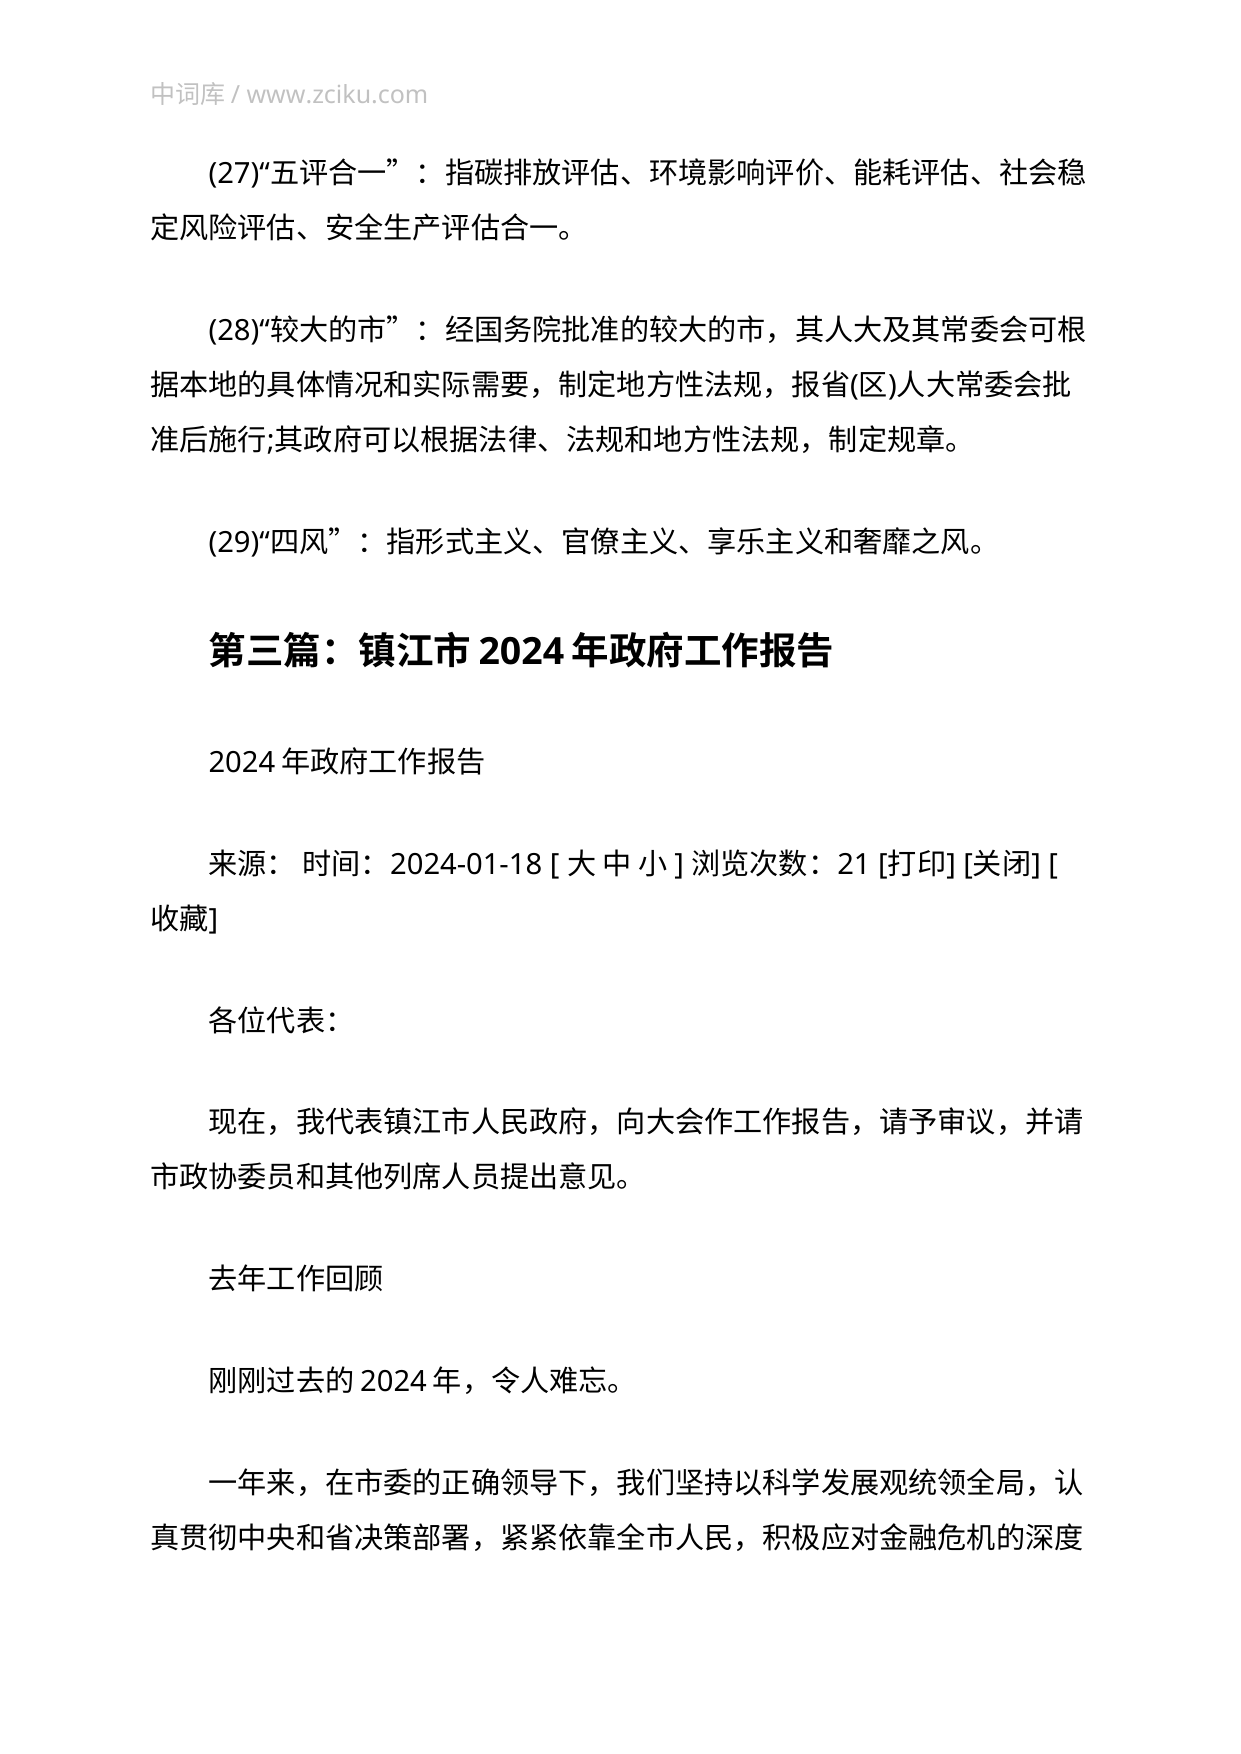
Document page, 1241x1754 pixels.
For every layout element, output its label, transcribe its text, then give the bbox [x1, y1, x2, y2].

text 现在，我代表镇江市人民政府，向大会作工作报告，请予审议，并请市政协委员和其他列席人员提出意见。 [150, 1099, 1090, 1196]
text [150, 1459, 1090, 1557]
text (29)“四风”：指形式主义、官僚主义、享乐主义和奢靡之风。 [150, 519, 1090, 561]
text 各位代表： [150, 997, 1090, 1039]
text (28)“较大的市”：经国务院批准的较大的市，其人大及其常委会可根据本地的具体情况和实际需要，制定地方性法规，报省(区)人大常委会批准后施行;其政府可以根据法律、法规和地方性法规，制定规章。 [150, 307, 1090, 459]
text 来源： 时间：2024-01-18 [ 大 中 小 ] 浏览次数：21 [打印] [关闭] [ 收藏] [150, 840, 1090, 938]
text 刚刚过去的2024年，令人难忘。 [150, 1357, 1090, 1400]
text 2024年政府工作报告 [150, 738, 1090, 781]
text (27)“五评合一”：指碳排放评估、环境影响评价、能耗评估、社会稳定风险评估、安全生产评估合一。 [150, 150, 1090, 247]
text 第三篇：镇江市2024年政府工作报告 [150, 621, 1090, 675]
text 去年工作回顾 [150, 1256, 1090, 1298]
